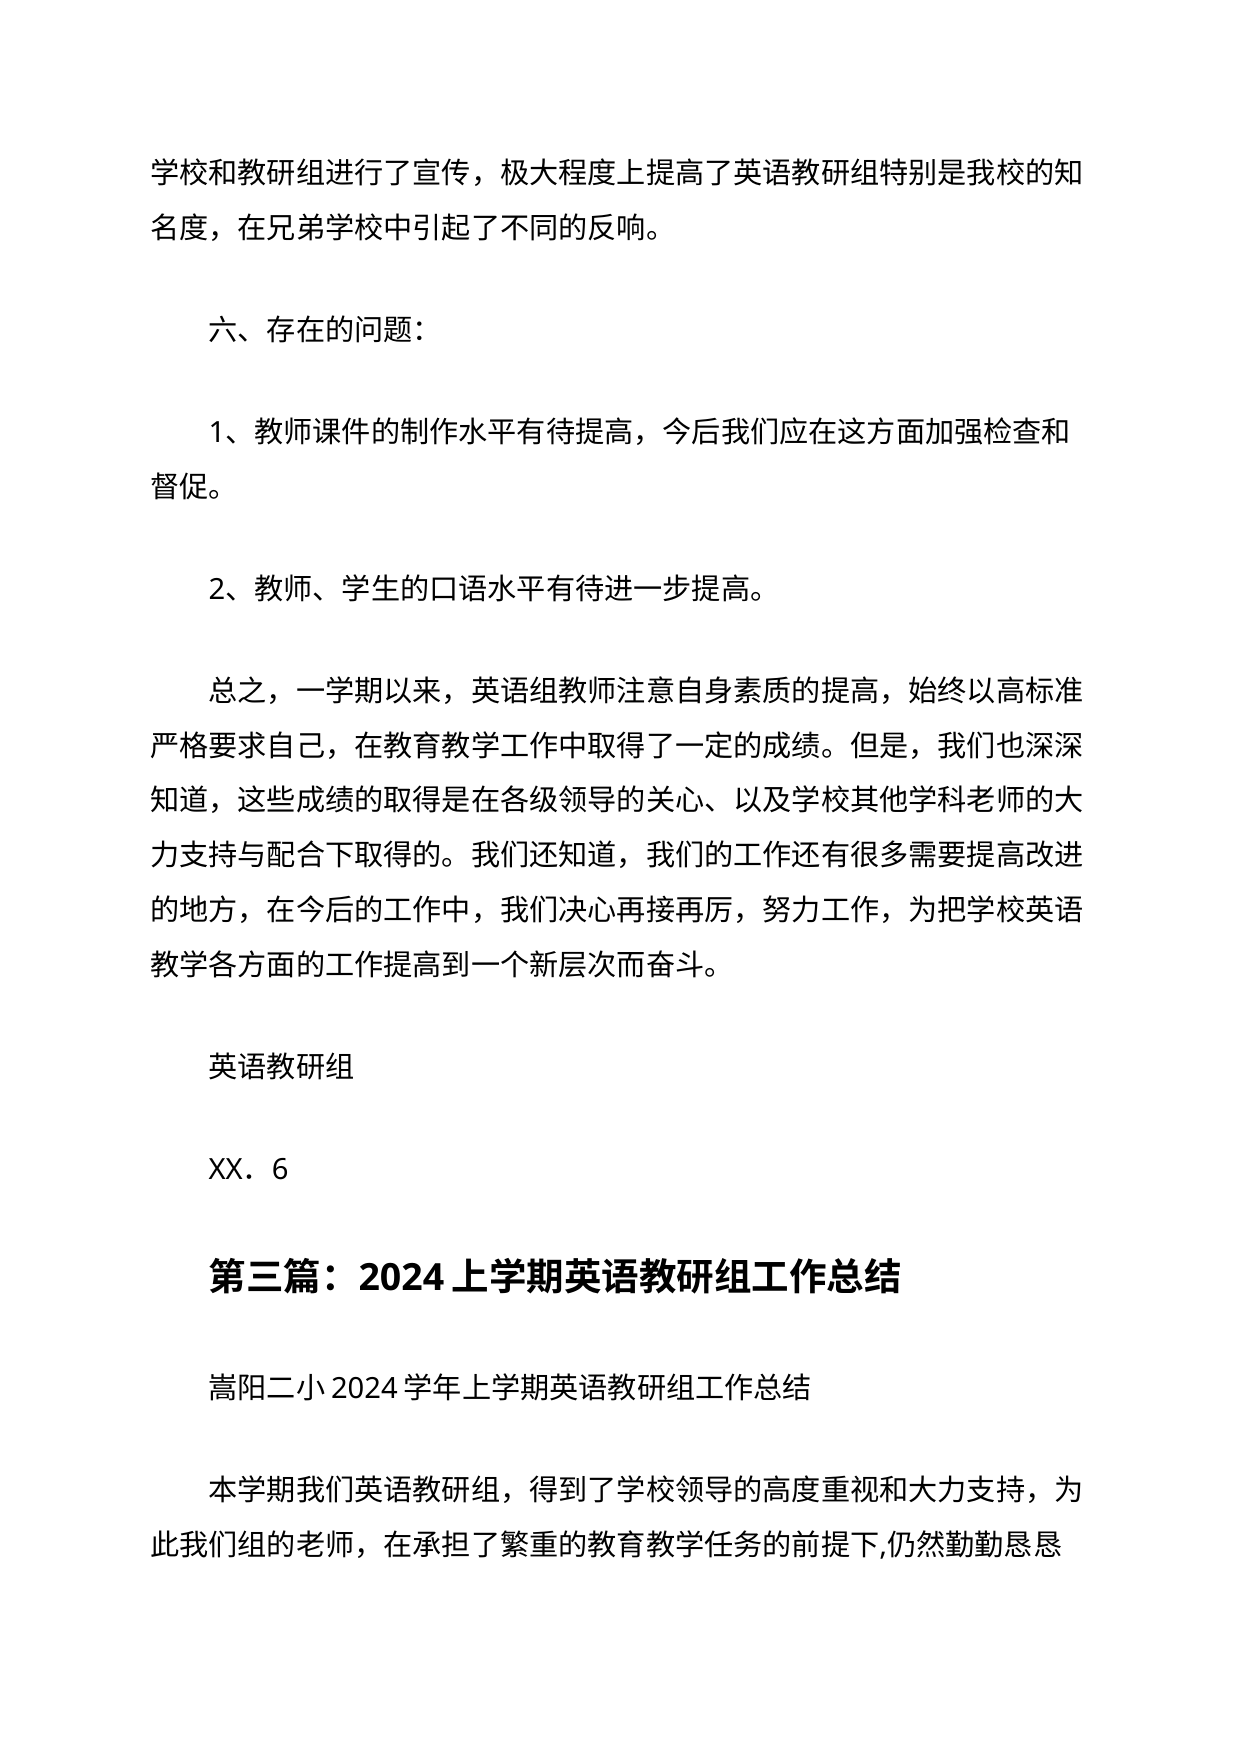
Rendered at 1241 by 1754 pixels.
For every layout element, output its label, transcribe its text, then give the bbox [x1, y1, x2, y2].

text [150, 150, 1090, 247]
text 六、存在的问题： [150, 307, 1090, 349]
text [150, 1467, 1090, 1564]
text XX．6 [150, 1145, 1090, 1188]
text 1、教师课件的制作水平有待提高，今后我们应在这方面加强检查和督促。 [150, 408, 1090, 506]
text 总之，一学期以来，英语组教师注意自身素质的提高，始终以高标准严格要求自己，在教育教学工作中取得了一定的成绩。但是，我们也深深知道，这些成绩的取得是在各级领导的关心、以及学校其他学科老师的大力支持与配合下取得的。我们还知道，我们的工作还有很多需要提高改进的地方，在今后的工作中，我们决心再接再厉，努力工作，为把学校英语教学各方面的工作提高到一个新层次而奋斗。 [150, 667, 1090, 984]
text 英语教研组 [150, 1043, 1090, 1086]
text 嵩阳二小2024学年上学期英语教研组工作总结 [150, 1365, 1090, 1407]
text 2、教师、学生的口语水平有待进一步提高。 [150, 565, 1090, 608]
text 第三篇：2024上学期英语教研组工作总结 [150, 1247, 1090, 1302]
